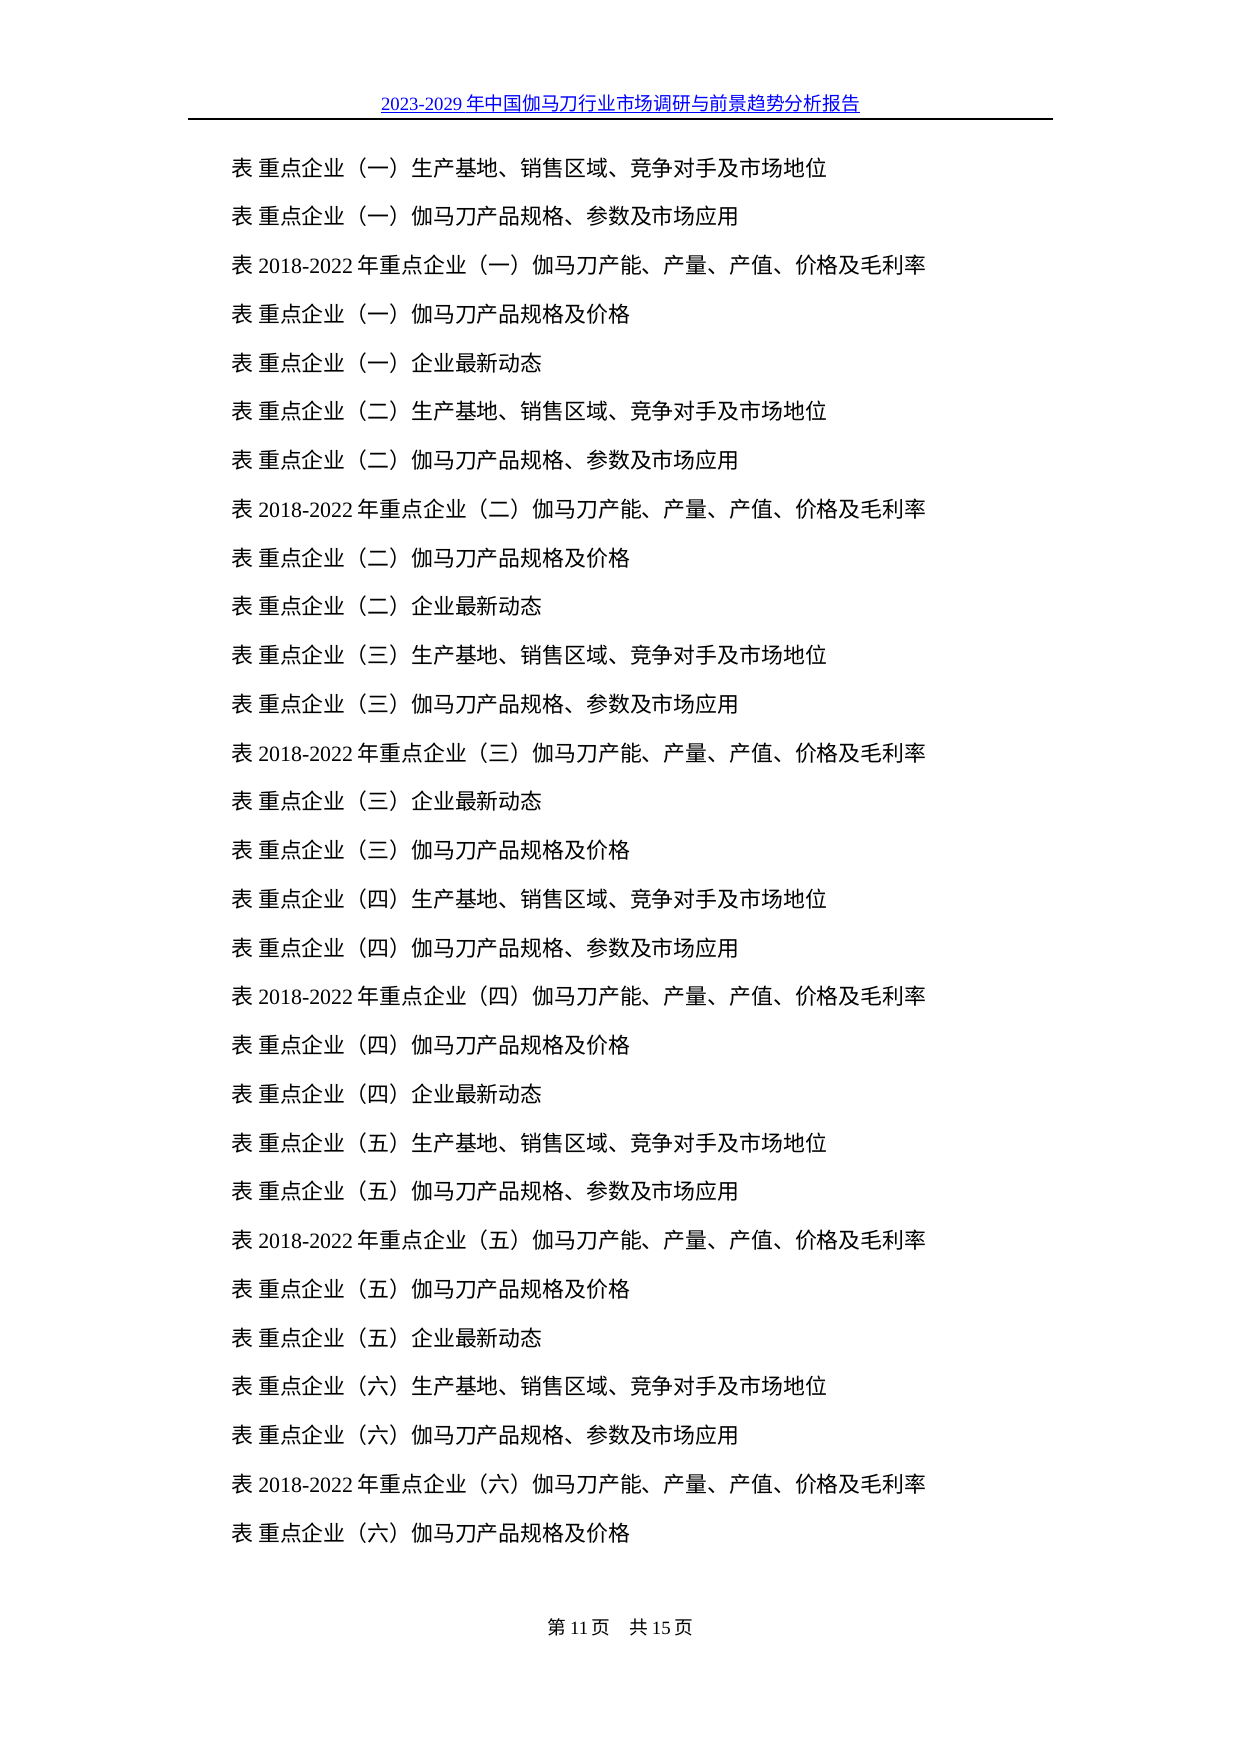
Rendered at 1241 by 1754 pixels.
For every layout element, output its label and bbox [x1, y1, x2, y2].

text [187, 150, 1053, 1548]
